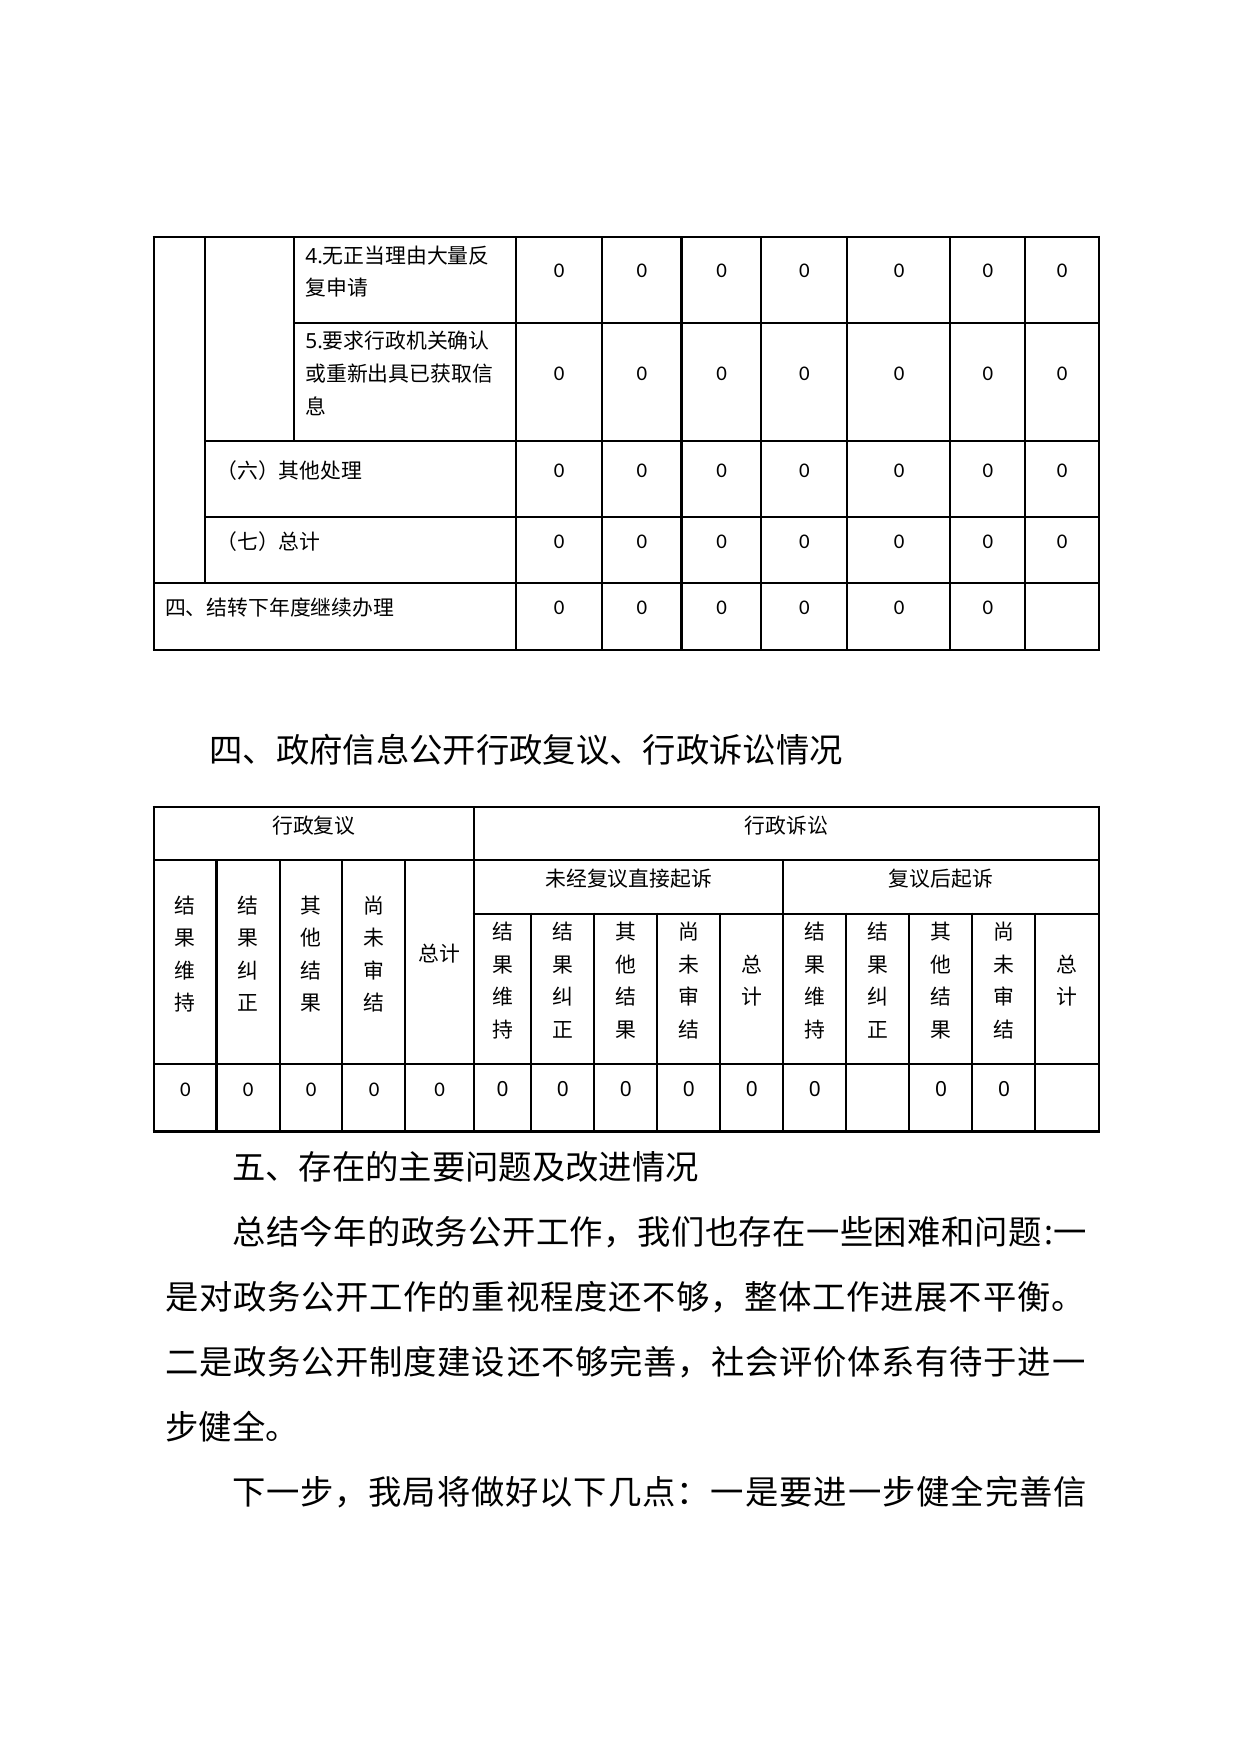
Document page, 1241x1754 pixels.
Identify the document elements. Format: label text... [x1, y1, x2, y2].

table_cell 0 [762, 324, 846, 440]
table_cell 0 [848, 518, 949, 582]
table_cell 0 [683, 518, 760, 582]
table_cell 0 [603, 238, 680, 322]
table_cell 结果纠正 [532, 915, 593, 1063]
table_cell 0 [762, 518, 846, 582]
table_cell 0 [475, 1065, 530, 1130]
table_cell 0 [683, 324, 760, 440]
table_cell 结果维持 [475, 915, 530, 1063]
table_cell 0 [910, 1065, 971, 1130]
table_cell 0 [848, 238, 949, 322]
table_cell 0 [155, 1065, 215, 1130]
table_cell 0 [951, 324, 1024, 440]
table_cell 0 [603, 518, 680, 582]
table_cell 未经复议直接起诉 [475, 861, 782, 912]
table_cell 0 [683, 584, 760, 649]
table_cell 尚未审结 [973, 915, 1034, 1063]
table_cell 0 [762, 584, 846, 649]
table_cell 0 [517, 442, 601, 516]
table_cell 0 [951, 238, 1024, 322]
table_cell 0 [721, 1065, 782, 1130]
table_cell 其他结果 [595, 915, 656, 1063]
table_cell 0 [517, 324, 601, 440]
table_cell 0 [281, 1065, 341, 1130]
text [165, 1457, 1087, 1522]
table_cell 其他结果 [910, 915, 971, 1063]
table_cell 0 [517, 238, 601, 322]
table_cell 结果纠正 [218, 861, 279, 1063]
table_cell 0 [603, 324, 680, 440]
table_cell 尚未审结 [658, 915, 719, 1063]
text 总结今年的政务公开工作，我们也存在一些困难和问题:一是对政务公开工作的重视程度还不够，整体工作进展不平衡。二是政务公开制度建设还不够完善，社会评价体系有待于进一步健全。 [165, 1197, 1087, 1457]
table_cell 其他结果 [281, 861, 341, 1063]
table_cell 0 [848, 584, 949, 649]
table_cell [1036, 1065, 1098, 1130]
table_cell 0 [1026, 238, 1098, 322]
table_cell 总计 [406, 861, 473, 1063]
table_cell 四、结转下年度继续办理 [155, 584, 515, 649]
table_cell 0 [658, 1065, 719, 1130]
table_cell 总计 [721, 915, 782, 1063]
table_cell 0 [1026, 442, 1098, 516]
table_cell （六）其他处理 [206, 442, 515, 516]
table_cell 结果维持 [155, 861, 215, 1063]
table_cell 0 [762, 238, 846, 322]
table_cell 0 [1026, 518, 1098, 582]
table_cell 0 [683, 238, 760, 322]
table_cell 0 [951, 518, 1024, 582]
table_cell [1026, 584, 1098, 649]
text 五、存在的主要问题及改进情况 [165, 1133, 1087, 1197]
table_cell 0 [603, 442, 680, 516]
table_cell 0 [517, 584, 601, 649]
table_cell 0 [951, 442, 1024, 516]
table_cell 结果维持 [784, 915, 845, 1063]
table_cell 0 [218, 1065, 279, 1130]
table_cell 0 [848, 324, 949, 440]
table_cell 0 [762, 442, 846, 516]
table_cell 总计 [1036, 915, 1098, 1063]
table_cell 0 [595, 1065, 656, 1130]
table_cell 0 [683, 442, 760, 516]
table_cell 0 [532, 1065, 593, 1130]
table_cell 4.无正当理由大量反复申请 [295, 238, 515, 322]
table_cell 0 [343, 1065, 404, 1130]
table_cell 0 [973, 1065, 1034, 1130]
table_cell 0 [517, 518, 601, 582]
table_cell 0 [406, 1065, 473, 1130]
table_cell [847, 1065, 908, 1130]
table_cell 0 [784, 1065, 845, 1130]
text 四、政府信息公开行政复议、行政诉讼情况 [165, 716, 1087, 781]
table_cell 尚未审结 [343, 861, 404, 1063]
table_cell 复议后起诉 [784, 861, 1098, 912]
table_header 行政复议 [155, 808, 473, 859]
table_cell 5.要求行政机关确认或重新出具已获取信息 [295, 324, 515, 440]
table_cell 结果纠正 [847, 915, 908, 1063]
table_cell 0 [951, 584, 1024, 649]
table_cell （七）总计 [206, 518, 515, 582]
table_cell 0 [1026, 324, 1098, 440]
table_cell 0 [603, 584, 680, 649]
table_cell 0 [848, 442, 949, 516]
table_header 行政诉讼 [475, 808, 1098, 859]
